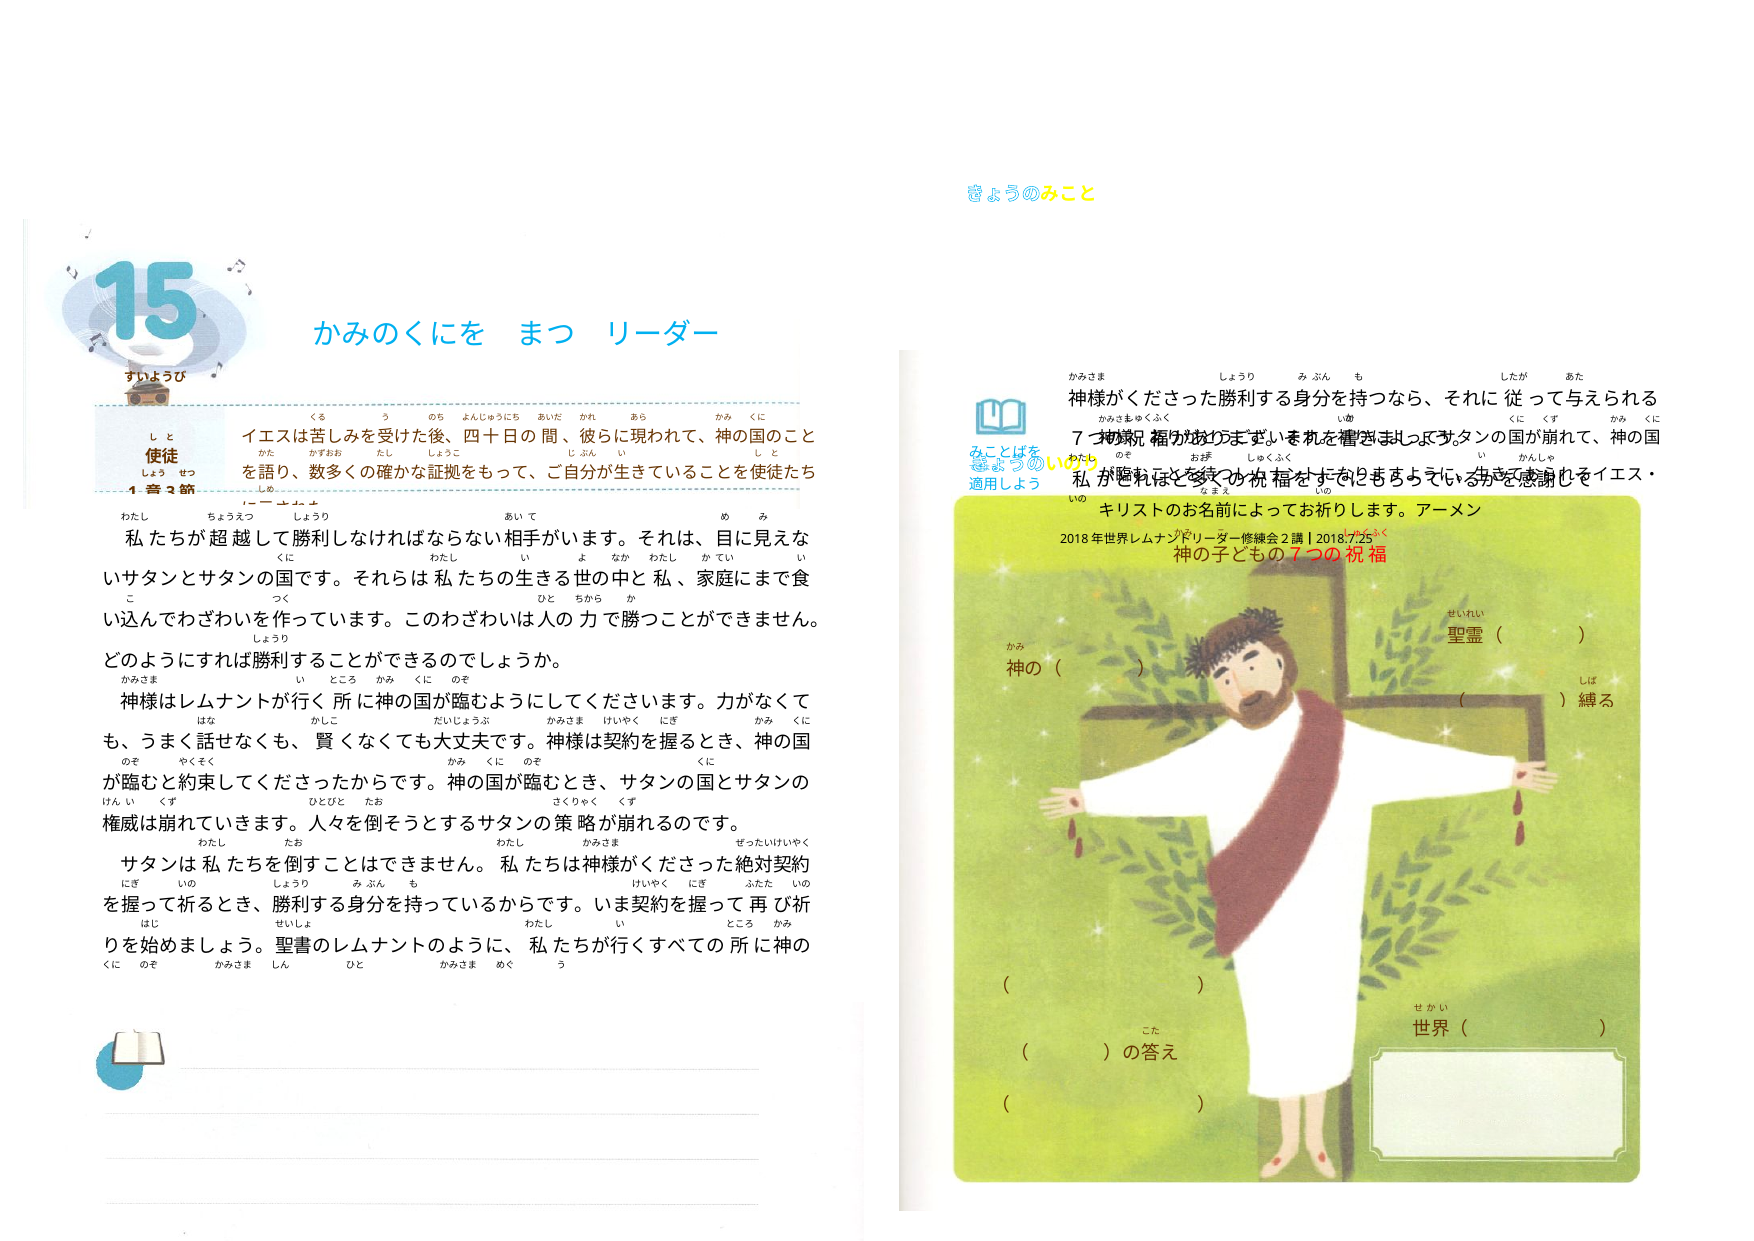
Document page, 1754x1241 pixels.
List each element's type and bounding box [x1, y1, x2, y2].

picture [41, 1002, 864, 1241]
picture [968, 184, 983, 202]
picture [1022, 186, 1040, 202]
picture [987, 188, 1000, 202]
picture [1005, 184, 1019, 202]
picture [23, 219, 800, 509]
picture [899, 350, 1690, 1211]
